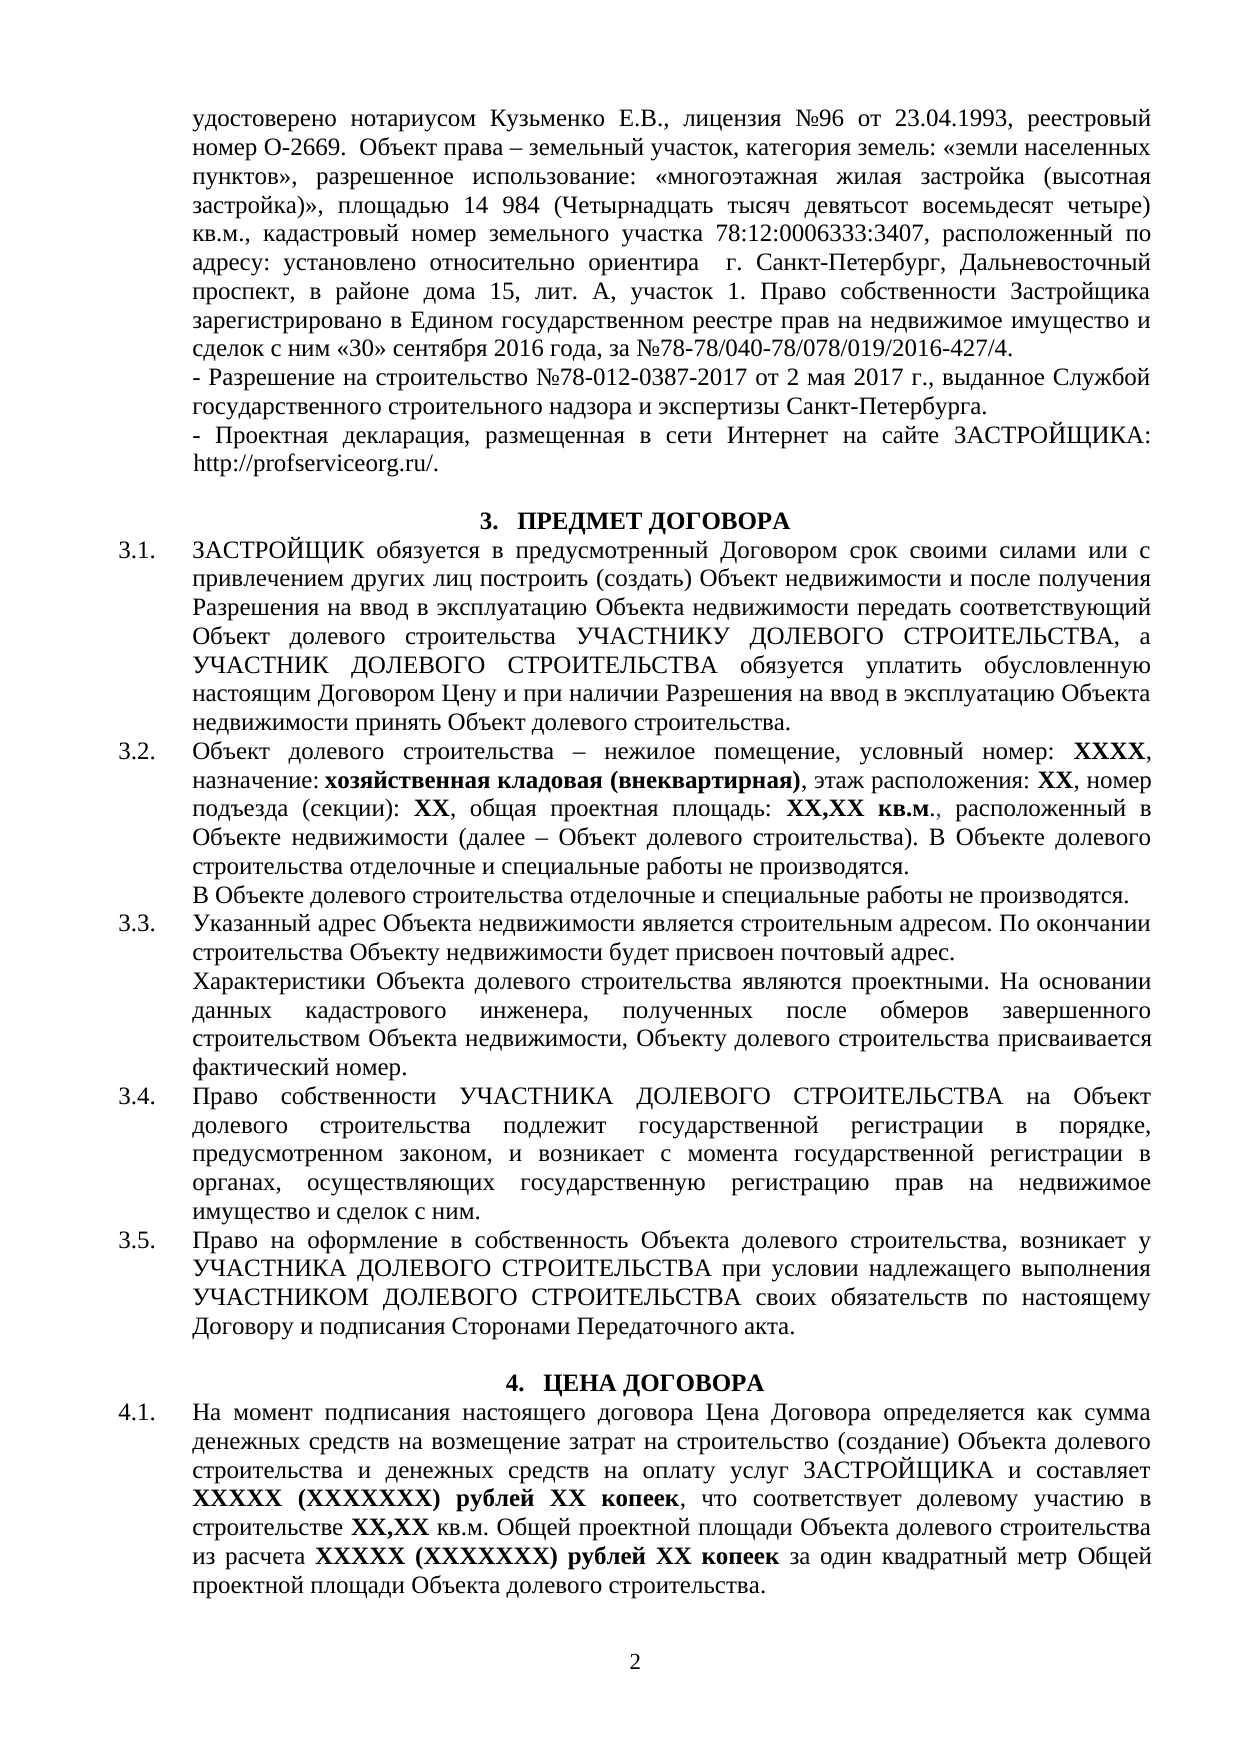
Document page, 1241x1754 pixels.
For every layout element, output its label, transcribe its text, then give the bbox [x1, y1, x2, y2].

list Право собственности УЧАСТНИКА ДОЛЕВОГО СТРОИТЕЛЬСТВА на Объект долевого строительства подлежит государственной регистрации в порядке, предусмотренном законом, и возникает с момента государственной регистрации в органах, осуществляющих государственную регистрацию прав на недвижимое имущество и сделок с ним. [118, 1081, 1152, 1225]
text - Проектная декларация, размещенная в сети Интернет на сайте ЗАСТРОЙЩИКА: http://profserviceorg.ru/. [192, 420, 1152, 477]
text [192, 103, 1152, 362]
list Право на оформление в собственность Объекта долевого строительства, возникает у УЧАСТНИКА ДОЛЕВОГО СТРОИТЕЛЬСТВА при условии надлежащего выполнения УЧАСТНИКОМ ДОЛЕВОГО СТРОИТЕЛЬСТВА своих обязательств по настоящему Договору и подписания Сторонами Передаточного акта. [118, 1225, 1152, 1340]
list ПРЕДМЕТ ДОГОВОРА [118, 506, 1152, 535]
list На момент подписания настоящего договора Цена Договора определяется как сумма денежных средств на возмещение затрат на строительство (создание) Объекта долевого строительства и денежных средств на оплату услуг ЗАСТРОЙЩИКА и составляет ХХХХХ (ХХХХХХХ) рублей ХХ копеек, что соответствует долевому участию в строительстве ХХ,ХХ кв.м. Общей проектной площади Объекта долевого строительства из расчета ХХХХХ (ХХХХХХХ) рублей ХХ копеек за один квадратный метр Общей проектной площади Объекта долевого строительства. [118, 1397, 1152, 1598]
list Указанный адрес Объекта недвижимости является строительным адресом. По окончании строительства Объекту недвижимости будет присвоен почтовый адрес. [118, 908, 1152, 966]
text Характеристики Объекта долевого строительства являются проектными. На основании данных кадастрового инженера, полученных после обмеров завершенного строительством Объекта недвижимости, Объекту долевого строительства присваивается фактический номер. [192, 966, 1152, 1081]
list ЗАСТРОЙЩИК обязуется в предусмотренный Договором срок своими силами или с привлечением других лиц построить (создать) Объект недвижимости и после получения Разрешения на ввод в эксплуатацию Объекта недвижимости передать соответствующий Объект долевого строительства УЧАСТНИКУ ДОЛЕВОГО СТРОИТЕЛЬСТВА, а УЧАСТНИК ДОЛЕВОГО СТРОИТЕЛЬСТВА обязуется уплатить обусловленную настоящим Договором Цену и при наличии Разрешения на ввод в эксплуатацию Объекта недвижимости принять Объект долевого строительства. [118, 535, 1152, 736]
list ЦЕНА ДОГОВОРА [118, 1368, 1152, 1397]
text В Объекте долевого строительства отделочные и специальные работы не производятся. [192, 880, 1152, 908]
text - Разрешение на строительство №78-012-0387-2017 от 2 мая 2017 г., выданное Службой государственного строительного надзора и экспертизы Санкт-Петербурга. [192, 362, 1152, 420]
list Объект долевого строительства – нежилое помещение, условный номер: ХХХХ, назначение: хозяйственная кладовая (внеквартирная), этаж расположения: ХХ, номер подъезда (секции): ХХ, общая проектная площадь: ХХ,ХХ кв.м., расположенный в Объекте недвижимости (далее – Объект долевого строительства). В Объекте долевого строительства отделочные и специальные работы не производятся. [118, 736, 1152, 880]
